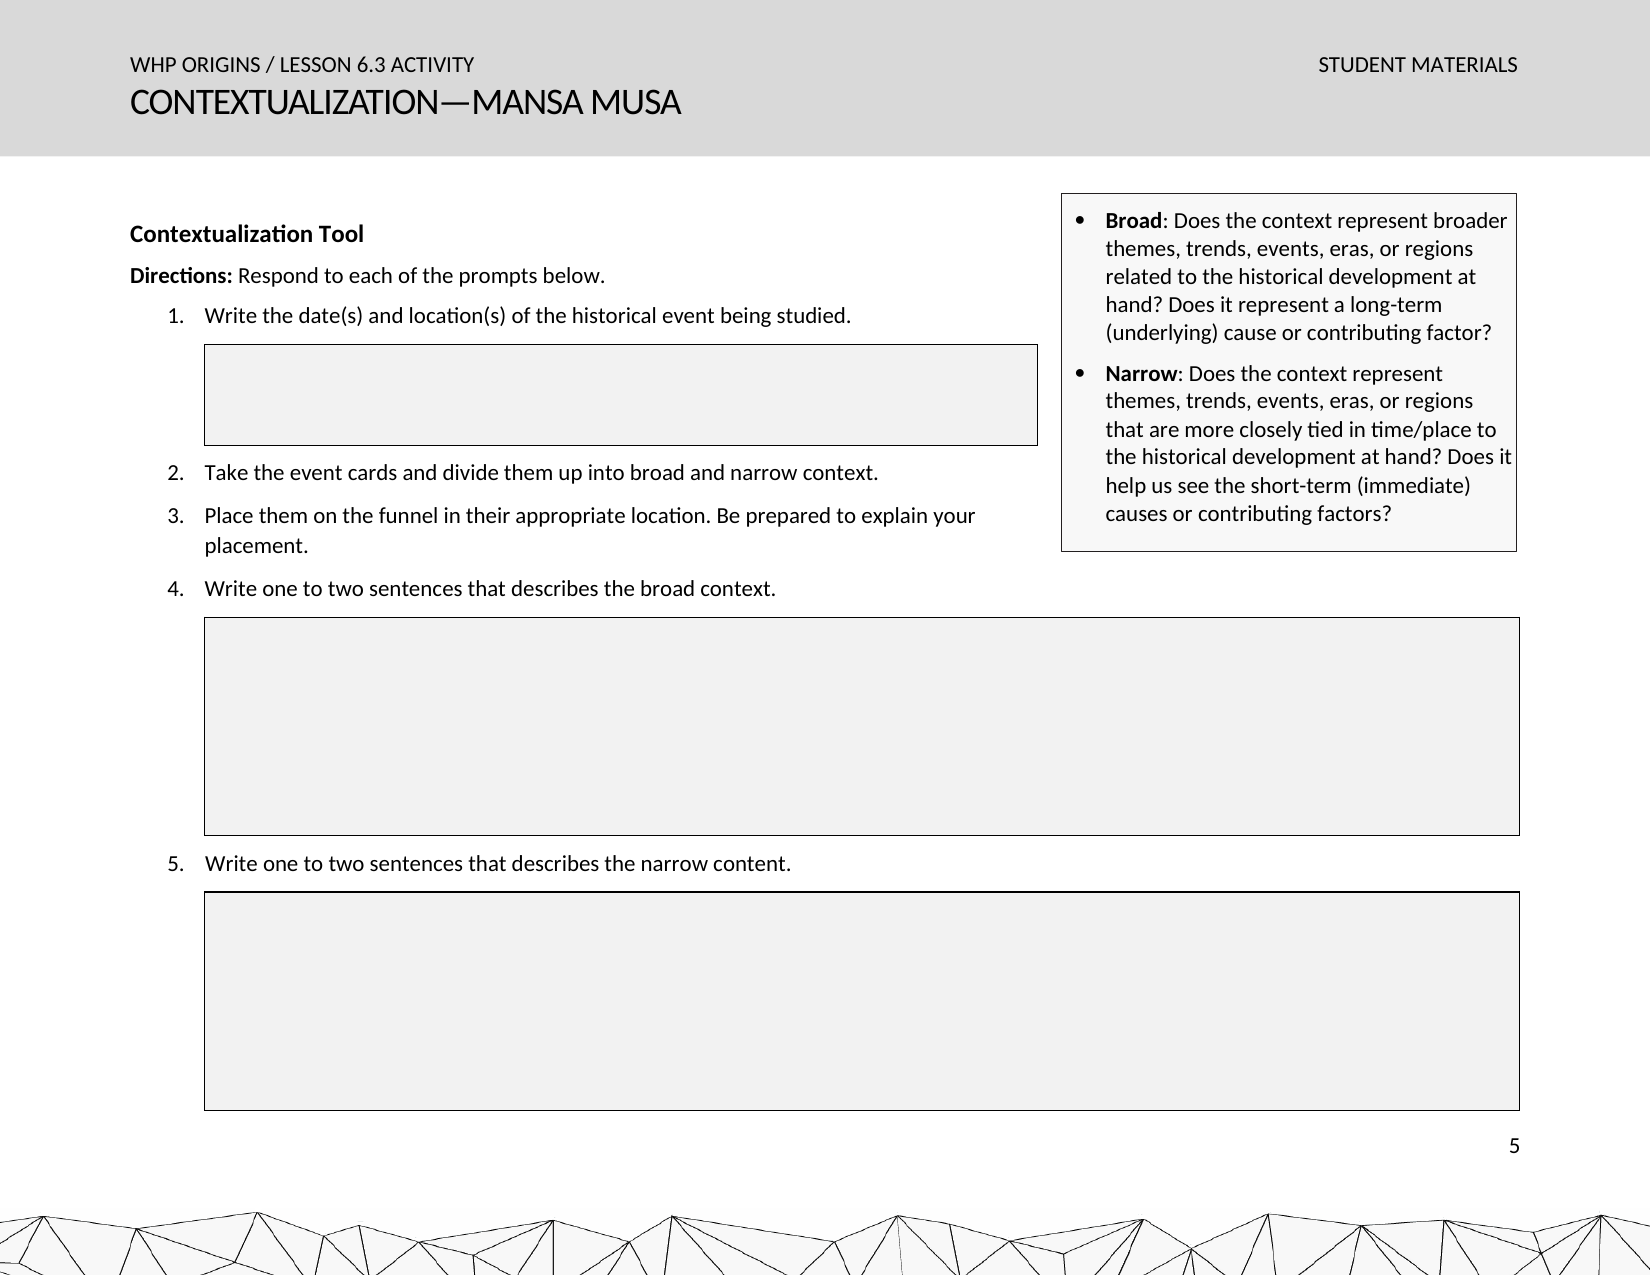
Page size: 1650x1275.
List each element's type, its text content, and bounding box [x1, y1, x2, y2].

subtitle Contextualization Tool [130, 218, 1061, 249]
list Write the date(s) and location(s) of the historical event being studied. [167, 302, 1061, 330]
list Place them on the funnel in their appropriate location. Be prepared to explain your placement. [167, 501, 1520, 559]
text Directions: Respond to each of the prompts below. [130, 261, 1061, 289]
picture [0, 1208, 1650, 1275]
list Write one to two sentences that describes the narrow content. [167, 849, 1520, 877]
table_header [205, 893, 1519, 1110]
table_header [205, 345, 1037, 445]
list Take the event cards and divide them up into broad and narrow context. [167, 458, 1061, 486]
list Write one to two sentences that describes the broad context. [167, 574, 1520, 602]
table_header [205, 618, 1519, 835]
